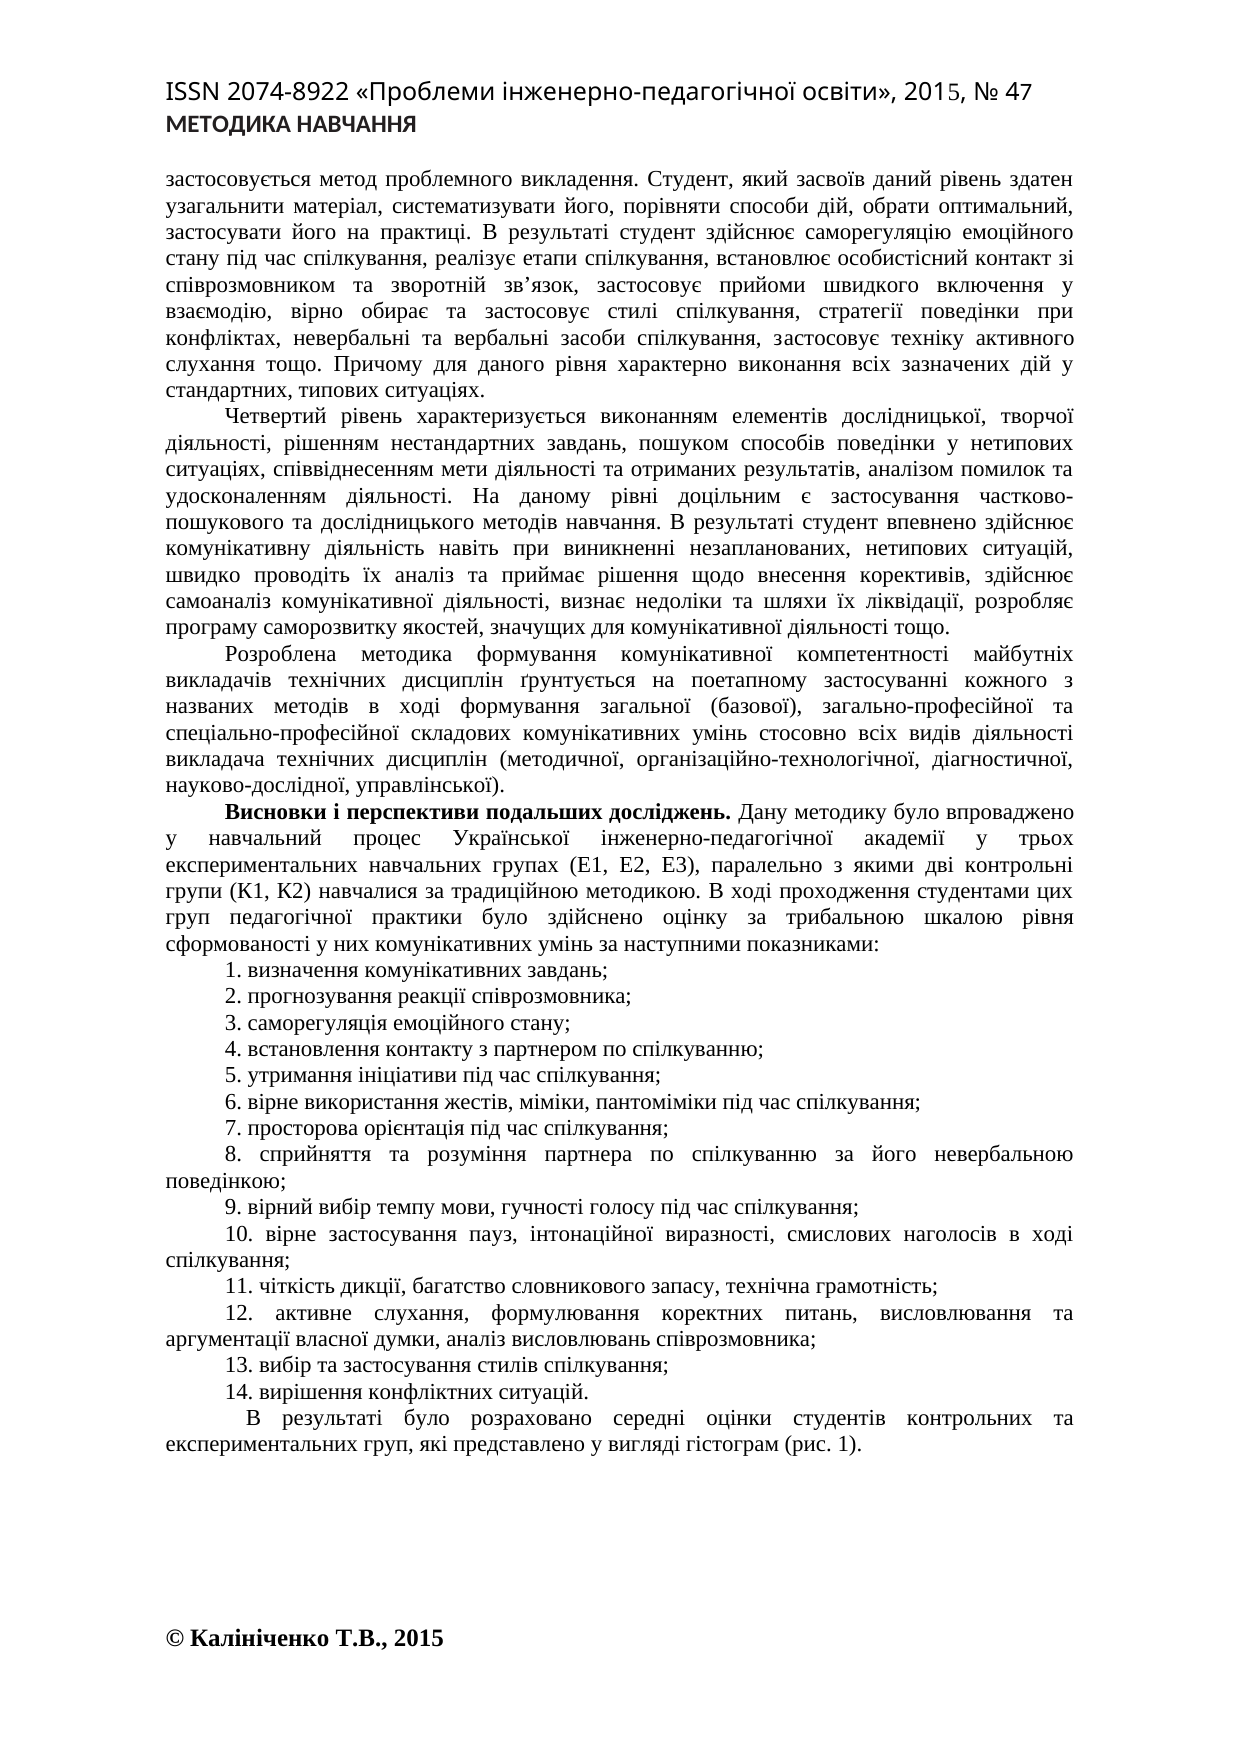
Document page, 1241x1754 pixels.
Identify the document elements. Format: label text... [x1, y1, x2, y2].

text 4. встановлення контакту з партнером по спілкуванню; [165, 1035, 1075, 1061]
text 13. вибір та застосування стилів спілкування; [165, 1351, 1075, 1378]
text 8. сприйняття та розуміння партнера по спілкуванню за його невербальною поведінкою; [165, 1141, 1075, 1193]
text 3. саморегуляція емоційного стану; [165, 1009, 1075, 1035]
text 1. визначення комунікативних завдань; [165, 956, 1075, 982]
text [165, 165, 1075, 403]
text 14. вирішення конфліктних ситуацій. [165, 1378, 1075, 1404]
text 5. утримання ініціативи під час спілкування; [165, 1061, 1075, 1088]
text Розроблена методика формування комунікативної компетентності майбутніх викладачів технічних дисциплін ґрунтується на поетапному застосуванні кожного з названих методів в ході формування загальної (базової), загально-професійної та спеціально-професійної складових комунікативних умінь стосовно всіх видів діяльності викладача технічних дисциплін (методичної, організаційно-технологічної, діагностичної, науково-дослідної, управлінської). [165, 640, 1075, 798]
text Висновки і перспективи подальших досліджень. Дану методику було впроваджено у навчальний процес Української інженерно-педагогічної академії у трьох експериментальних навчальних групах (Е1, Е2, Е3), паралельно з якими дві контрольні групи (К1, К2) навчалися за традиційною методикою. В ході проходження студентами цих груп педагогічної практики було здійснено оцінку за трибальною шкалою рівня сформованості у них комунікативних умінь за наступними показниками: [165, 798, 1075, 956]
text 10. вірне застосування пауз, інтонаційної виразності, смислових наголосів в ході спілкування; [165, 1219, 1075, 1272]
text 2. прогнозування реакції співрозмовника; [165, 982, 1075, 1009]
text 11. чіткість дикції, багатство словникового запасу, технічна грамотність; [165, 1272, 1075, 1299]
text Четвертий рівень характеризується виконанням елементів дослідницької, творчої діяльності, рішенням нестандартних завдань, пошуком способів поведінки у нетипових ситуаціях, співвіднесенням мети діяльності та отриманих результатів, аналізом помилок та удосконаленням діяльності. На даному рівні доцільним є застосування частково-пошукового та дослідницького методів навчання. В результаті студент впевнено здійснює комунікативну діяльність навіть при виникненні незапланованих, нетипових ситуацій, швидко проводіть їх аналіз та приймає рішення щодо внесення корективів, здійснює самоаналіз комунікативної діяльності, визнає недоліки та шляхи їх ліквідації, розробляє програму саморозвитку якостей, значущих для комунікативної діяльності тощо. [165, 403, 1075, 640]
text 9. вірний вибір темпу мови, гучності голосу під час спілкування; [165, 1193, 1075, 1219]
text В результаті було розраховано середні оцінки студентів контрольних та експериментальних груп, які представлено у вигляді гістограм (рис. 1). [165, 1404, 1075, 1457]
text 6. вірне використання жестів, міміки, пантоміміки під час спілкування; [165, 1088, 1075, 1114]
text 12. активне слухання, формулювання коректних питань, висловлювання та аргументації власної думки, аналіз висловлювань співрозмовника; [165, 1299, 1075, 1351]
text 7. просторова орієнтація під час спілкування; [165, 1114, 1075, 1141]
